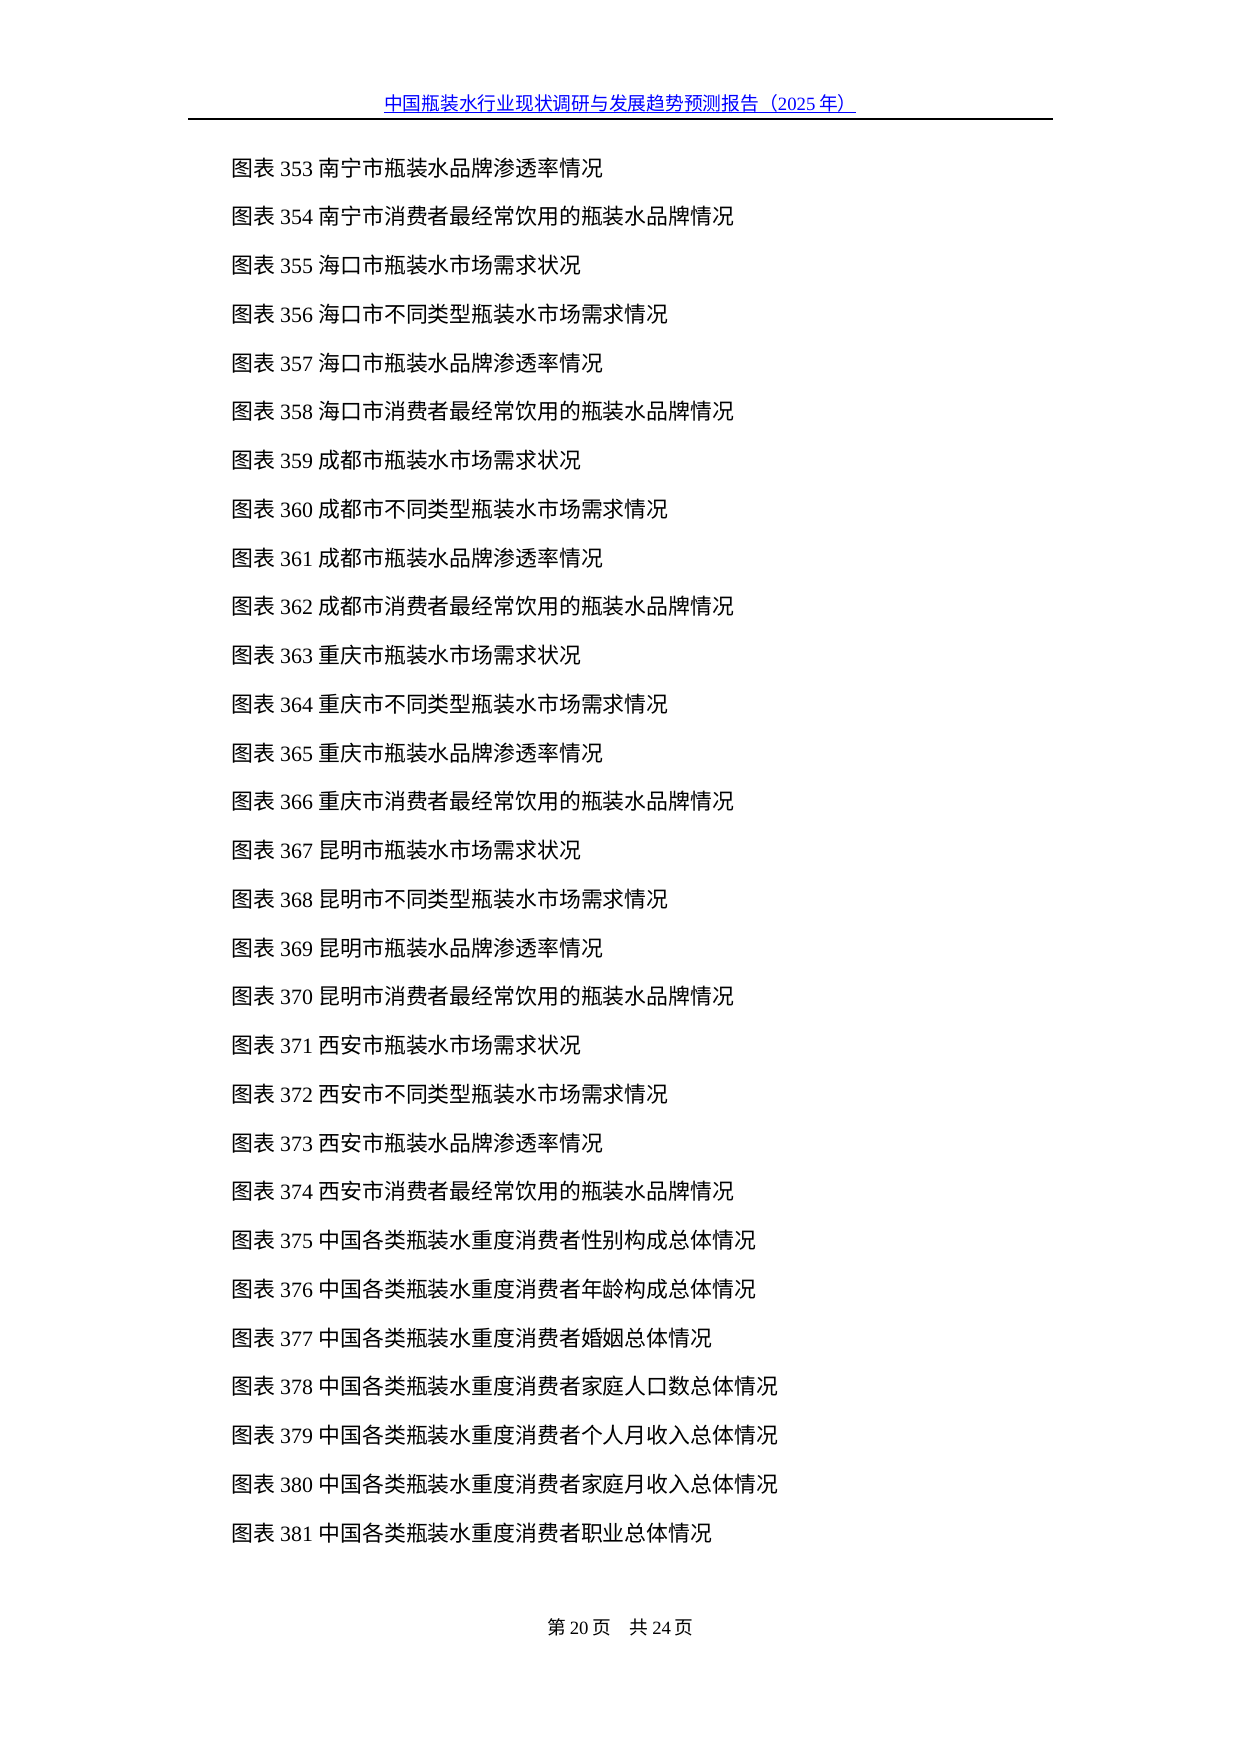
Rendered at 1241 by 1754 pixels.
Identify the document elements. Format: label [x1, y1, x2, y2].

text [187, 150, 1053, 1548]
